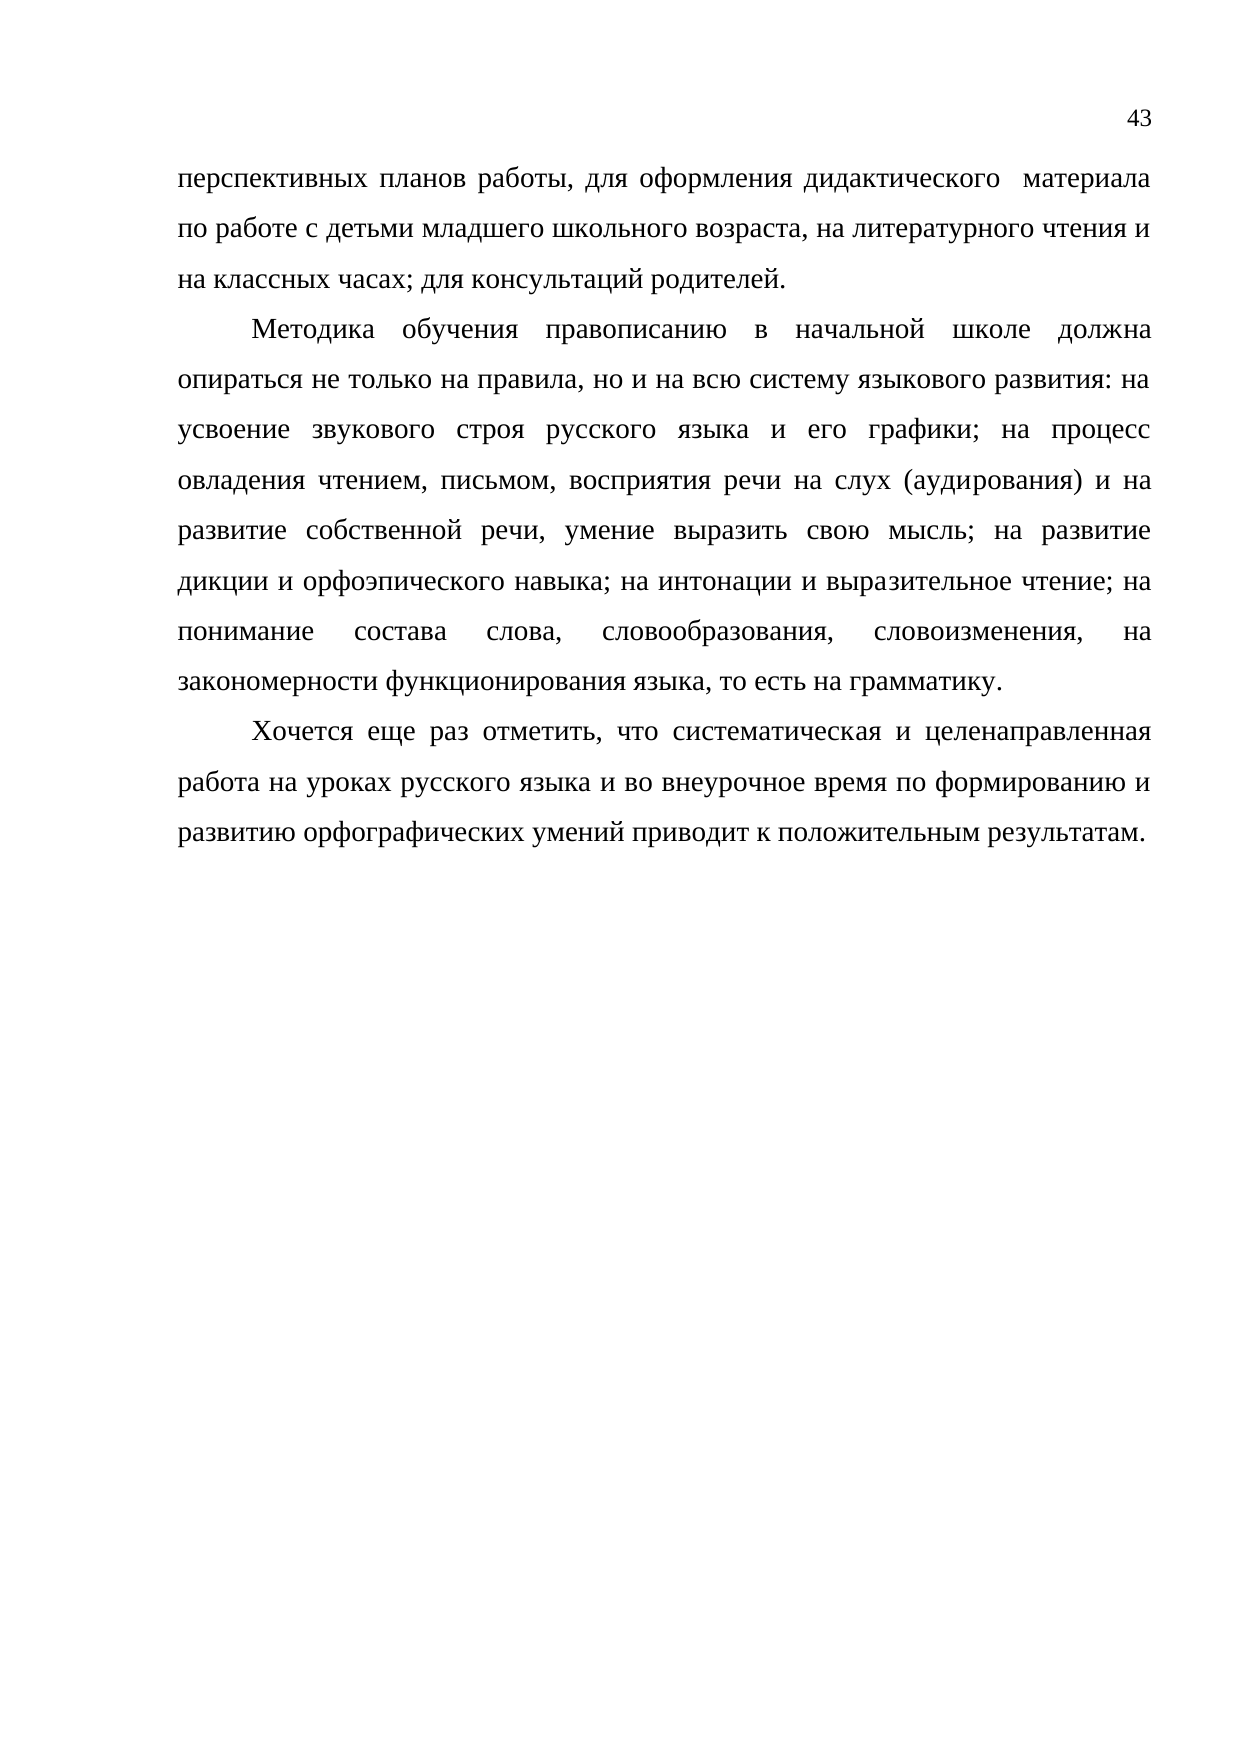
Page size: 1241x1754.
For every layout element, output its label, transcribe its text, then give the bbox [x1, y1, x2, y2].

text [177, 160, 1152, 294]
text Методика обучения правописанию в начальной школе должна опираться не только на правила, но и на всю систему языкового развития: на усвоение звукового строя русского языка и его графики; на процесс овладения чтением, письмом, восприятия речи на слух (аудирования) и на развитие собственной речи, умение выразить свою мысль; на развитие дикции и орфоэпического навыка; на интонации и выразительное чтение; на понимание состава слова, словообразования, словоизменения, на закономерности функционирования языка, то есть на грамматику. [177, 311, 1152, 697]
text Хочется еще раз отметить, что систематическaя и целенаправленная работа на уроках русского языка и во внеурочное время по формированию и развитию орфографических умений приводит к положительным результатам. [177, 713, 1152, 848]
